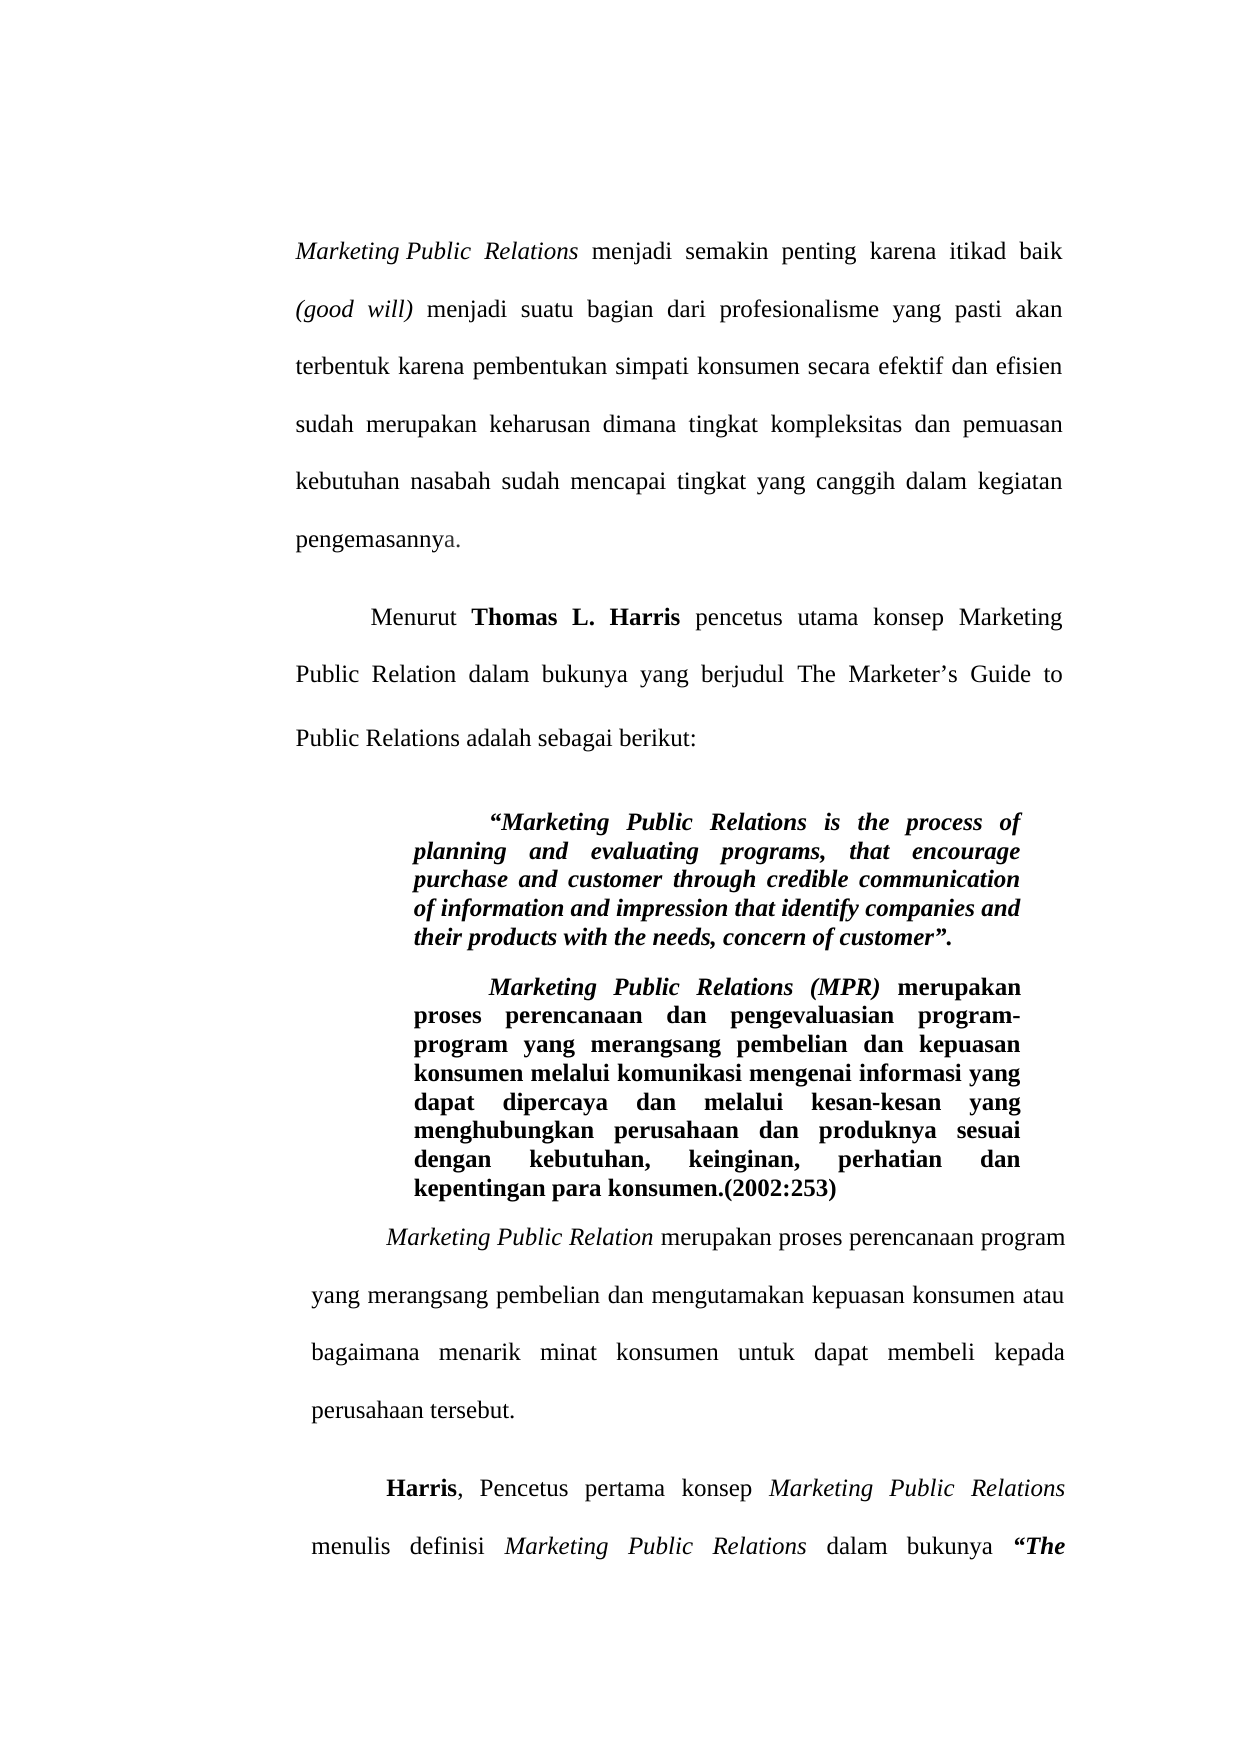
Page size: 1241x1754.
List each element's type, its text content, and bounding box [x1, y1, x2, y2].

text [311, 1473, 1065, 1559]
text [295, 236, 1063, 552]
text “Marketing Public Relations is the process of planning and evaluating programs, that encourage purchase and customer through credible communication of information and impression that identify companies and their products with the needs, concern of customer”. [413, 807, 1021, 951]
text Menurut Thomas L. Harris pencetus utama konsep Marketing Public Relation dalam bukunya yang berjudul The Marketer’s Guide to Public Relations adalah sebagai berikut: [295, 602, 1063, 753]
text Marketing Public Relation merupakan proses perencanaan program yang merangsang pembelian dan mengutamakan kepuasan konsumen atau bagaimana menarik minat konsumen untuk dapat membeli kepada perusahaan tersebut. [311, 1222, 1065, 1424]
text Marketing Public Relations (MPR) merupakan proses perencanaan dan pengevaluasian program-program yang merangsang pembelian dan kepuasan konsumen melalui komunikasi mengenai informasi yang dapat dipercaya dan melalui kesan-kesan yang menghubungkan perusahaan dan produknya sesuai dengan kebutuhan, keinginan, perhatian dan kepentingan para konsumen.(2002:253) [413, 972, 1021, 1202]
